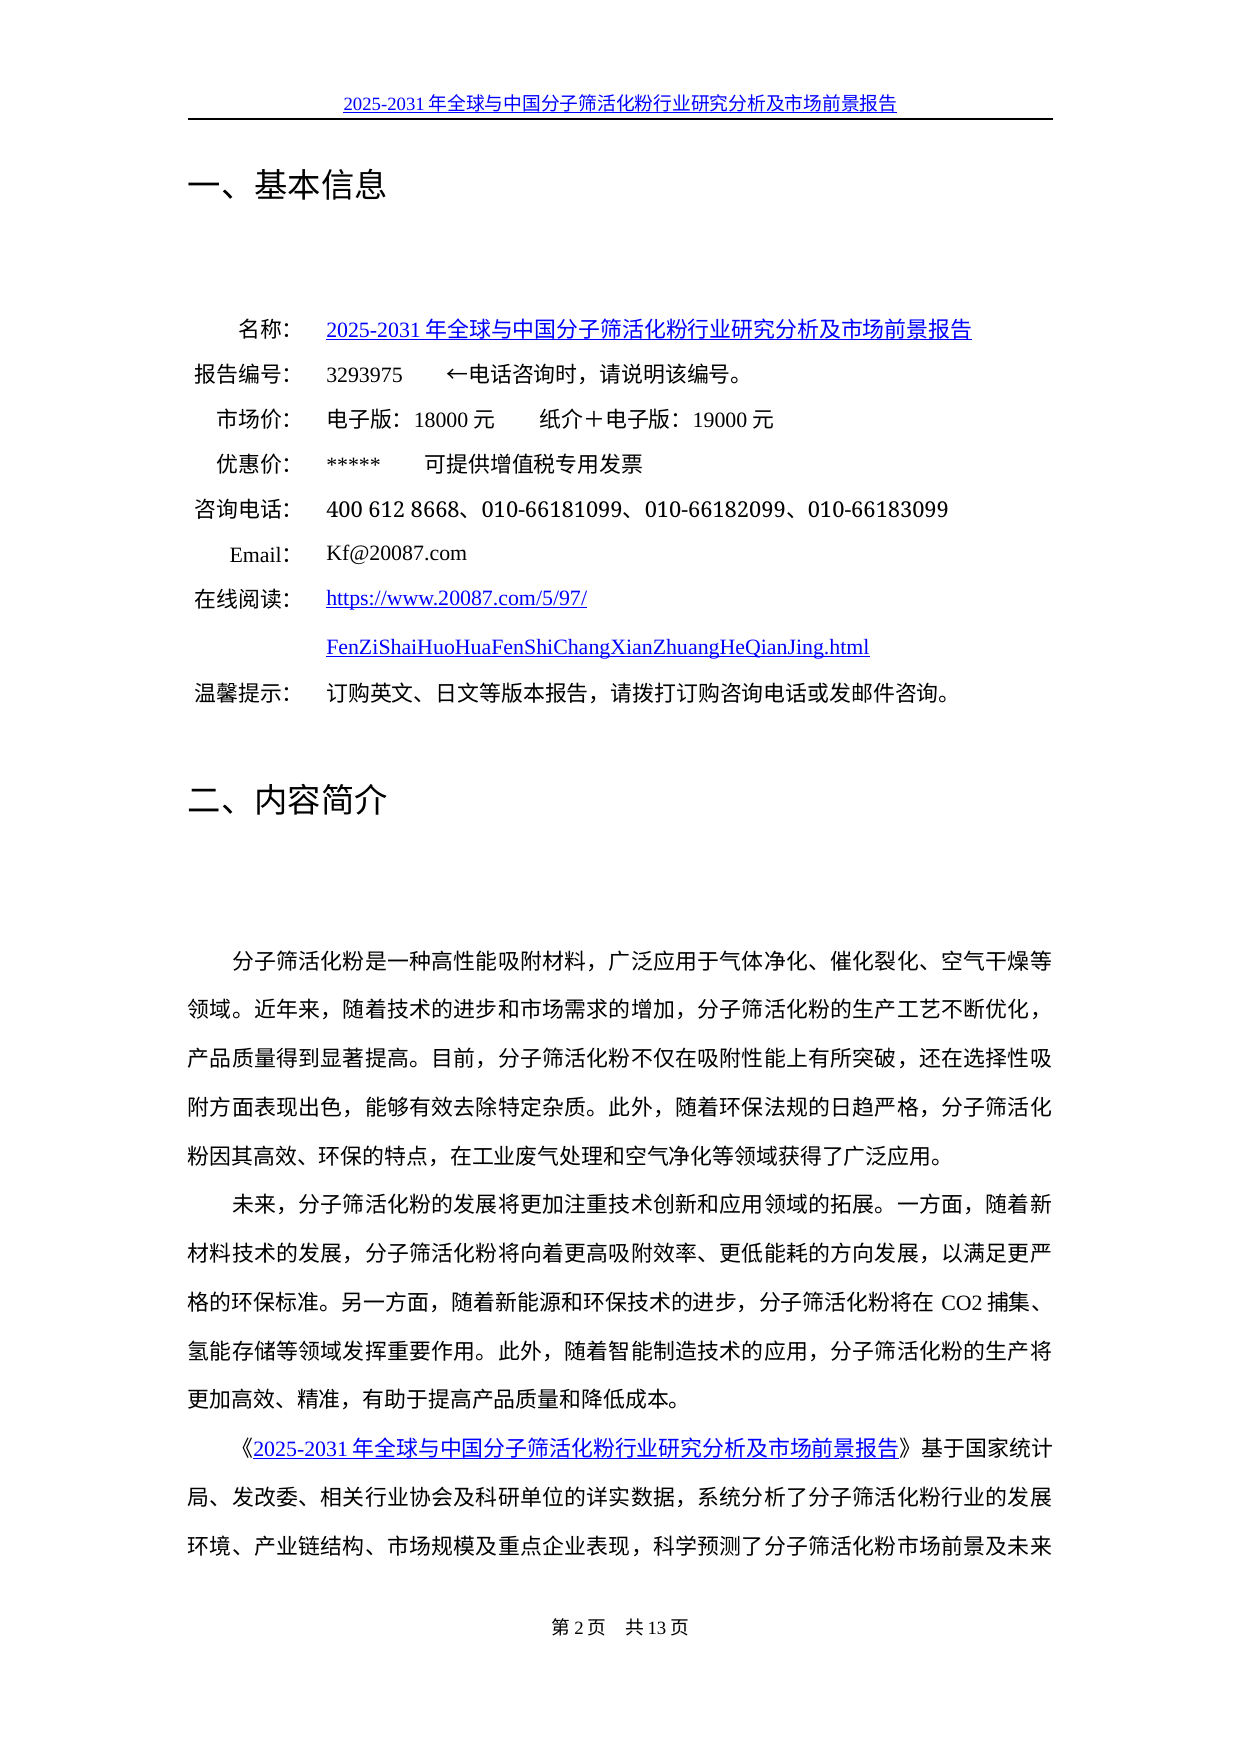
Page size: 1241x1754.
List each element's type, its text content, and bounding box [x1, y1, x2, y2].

table_cell 在线阅读： [167, 582, 315, 675]
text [187, 943, 1053, 1561]
table_cell ***** 可提供增值税专用发票 [315, 447, 1073, 492]
table_cell 400 612 8668、010-66181099、010-66182099、010-66183099 [315, 492, 1073, 537]
table_header 名称： [167, 312, 315, 357]
table_cell 咨询电话： [167, 492, 315, 537]
table_cell [315, 582, 1073, 675]
table_cell 温馨提示： [167, 675, 315, 720]
table_cell 订购英文、日文等版本报告，请拨打订购咨询电话或发邮件咨询。 [315, 675, 1073, 720]
table_cell 电子版：18000 元 纸介＋电子版：19000 元 [315, 402, 1073, 447]
title 一、基本信息 [187, 150, 1053, 215]
title 二、内容简介 [187, 766, 1053, 831]
table_cell Kf@20087.com [315, 537, 1073, 582]
table_cell 报告编号： [167, 357, 315, 402]
table_cell Email： [167, 537, 315, 582]
table_cell 市场价： [167, 402, 315, 447]
table_cell 3293975 ←电话咨询时，请说明该编号。 [315, 357, 1073, 402]
table_cell 优惠价： [167, 447, 315, 492]
table_header 2025-2031年全球与中国分子筛活化粉行业研究分析及市场前景报告 [315, 312, 1073, 357]
